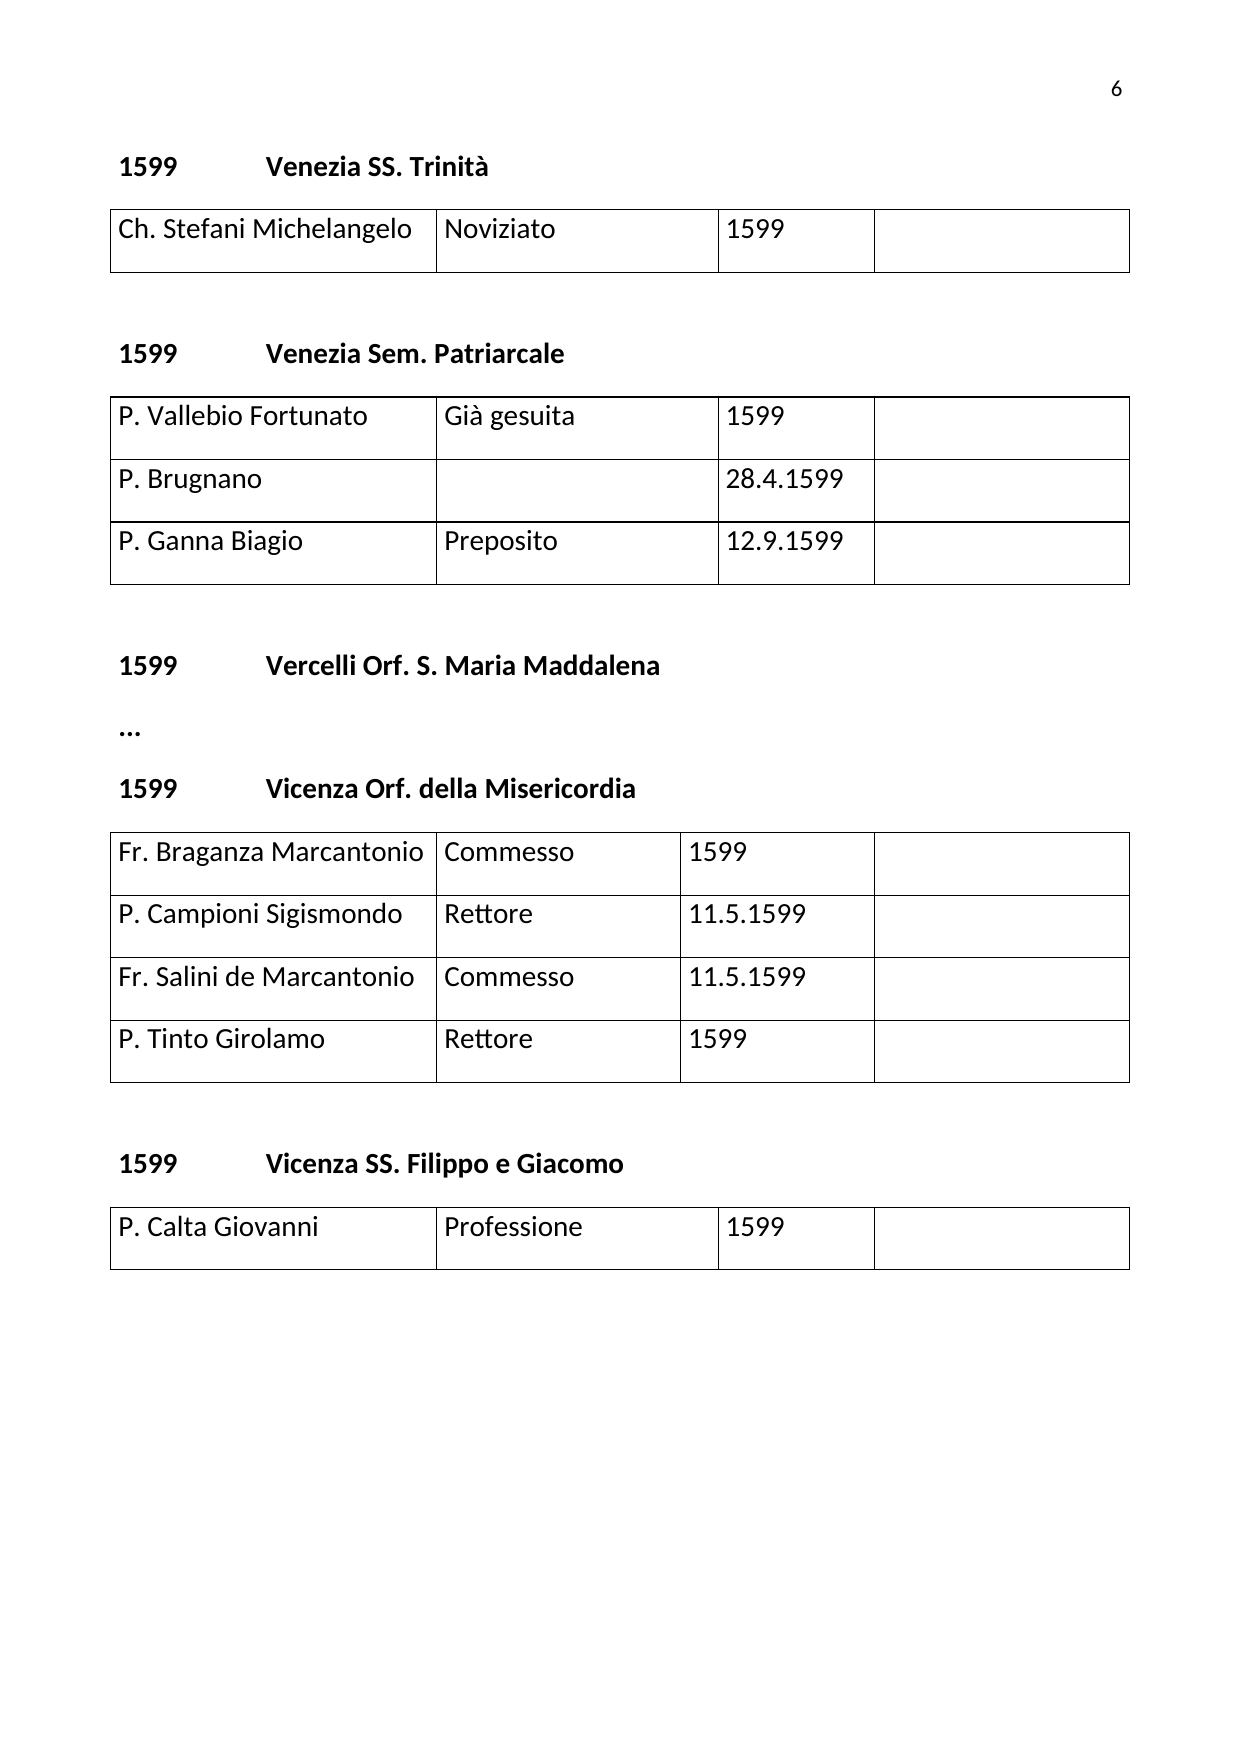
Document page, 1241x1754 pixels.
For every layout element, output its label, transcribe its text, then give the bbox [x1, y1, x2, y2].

table_cell P. Ganna Biagio [111, 523, 436, 584]
table_cell 12.9.1599 [719, 523, 874, 584]
table_cell Rettore [437, 1021, 680, 1082]
table_cell 1599 [681, 1021, 874, 1082]
table_cell 28.4.1599 [719, 460, 874, 521]
table_header P. Calta Giovanni [111, 1208, 436, 1269]
table_header Noviziato [437, 210, 718, 272]
table_cell 11.5.1599 [681, 958, 874, 1019]
table_cell Preposito [437, 523, 718, 584]
text 1599 Venezia Sem. Patriarcale [118, 335, 1122, 370]
table_cell [875, 896, 1129, 957]
text 1599 Vercelli Orf. S. Maria Maddalena [118, 647, 1122, 682]
table_header 1599 [719, 210, 874, 272]
table_cell Commesso [437, 958, 680, 1019]
table_cell Rettore [437, 896, 680, 957]
table_header [875, 210, 1129, 272]
table_header Già gesuita [437, 398, 718, 459]
table_header [875, 1208, 1129, 1269]
table_cell P. Brugnano [111, 460, 436, 521]
table_cell [875, 958, 1129, 1019]
text 1599 Vicenza SS. Filippo e Giacomo [118, 1145, 1122, 1181]
table_header P. Vallebio Fortunato [111, 398, 436, 459]
table_header Commesso [437, 833, 680, 894]
table_cell [875, 1021, 1129, 1082]
table_cell [437, 460, 718, 521]
table_cell [875, 523, 1129, 584]
table_header [875, 833, 1129, 894]
table_cell Fr. Salini de Marcantonio [111, 958, 436, 1019]
table_header 1599 [719, 1208, 874, 1269]
table_cell P. Campioni Sigismondo [111, 896, 436, 957]
table_header 1599 [719, 398, 874, 459]
text 1599 Vicenza Orf. della Misericordia [118, 770, 1122, 806]
text 1599 Venezia SS. Trinità [118, 148, 1122, 183]
table_cell 11.5.1599 [681, 896, 874, 957]
table_cell [875, 460, 1129, 521]
table_header Professione [437, 1208, 718, 1269]
text ... [118, 708, 1122, 744]
table_header 1599 [681, 833, 874, 894]
table_header [875, 398, 1129, 459]
table_header Ch. Stefani Michelangelo [111, 210, 436, 272]
table_header Fr. Braganza Marcantonio [111, 833, 436, 894]
table_cell P. Tinto Girolamo [111, 1021, 436, 1082]
